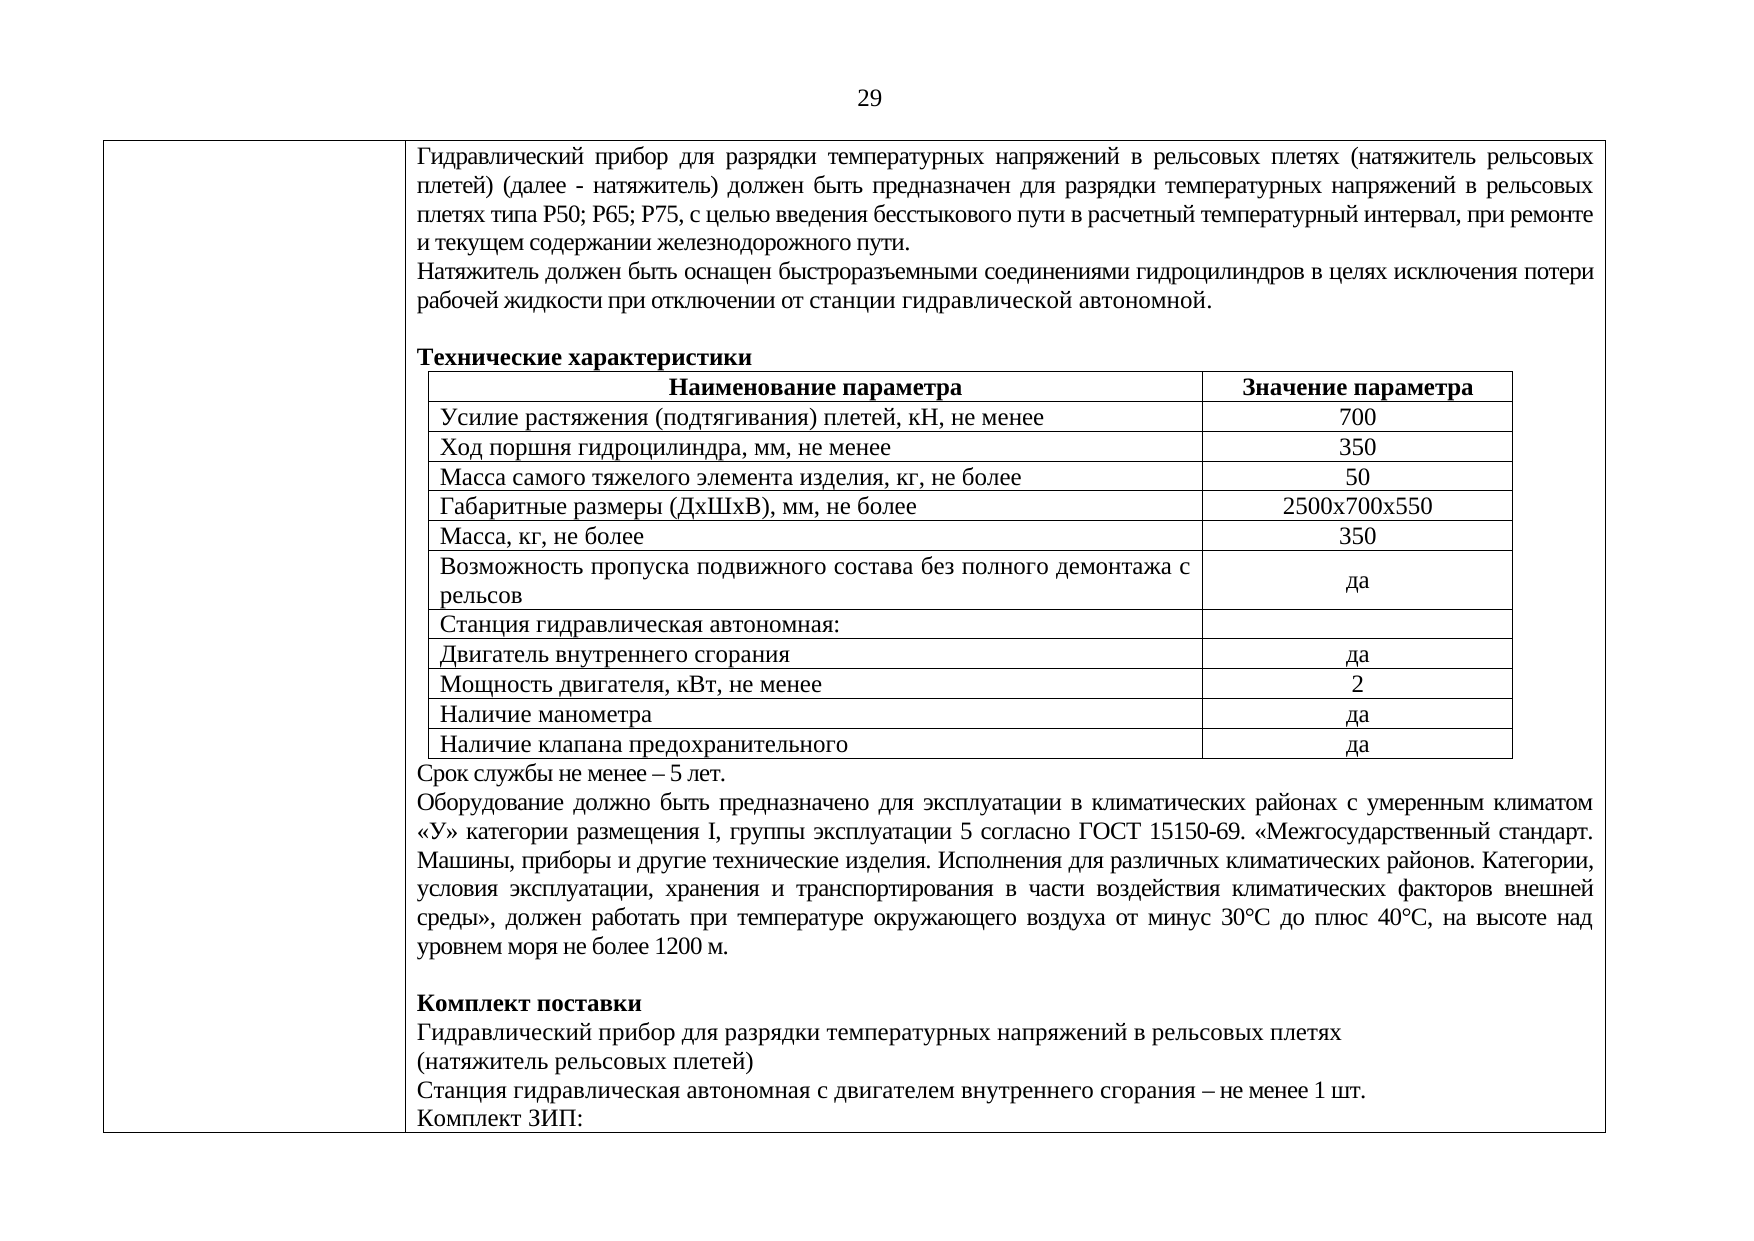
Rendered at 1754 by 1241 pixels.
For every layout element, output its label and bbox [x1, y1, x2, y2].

table_cell [406, 141, 1605, 1132]
table_cell [104, 141, 405, 1132]
